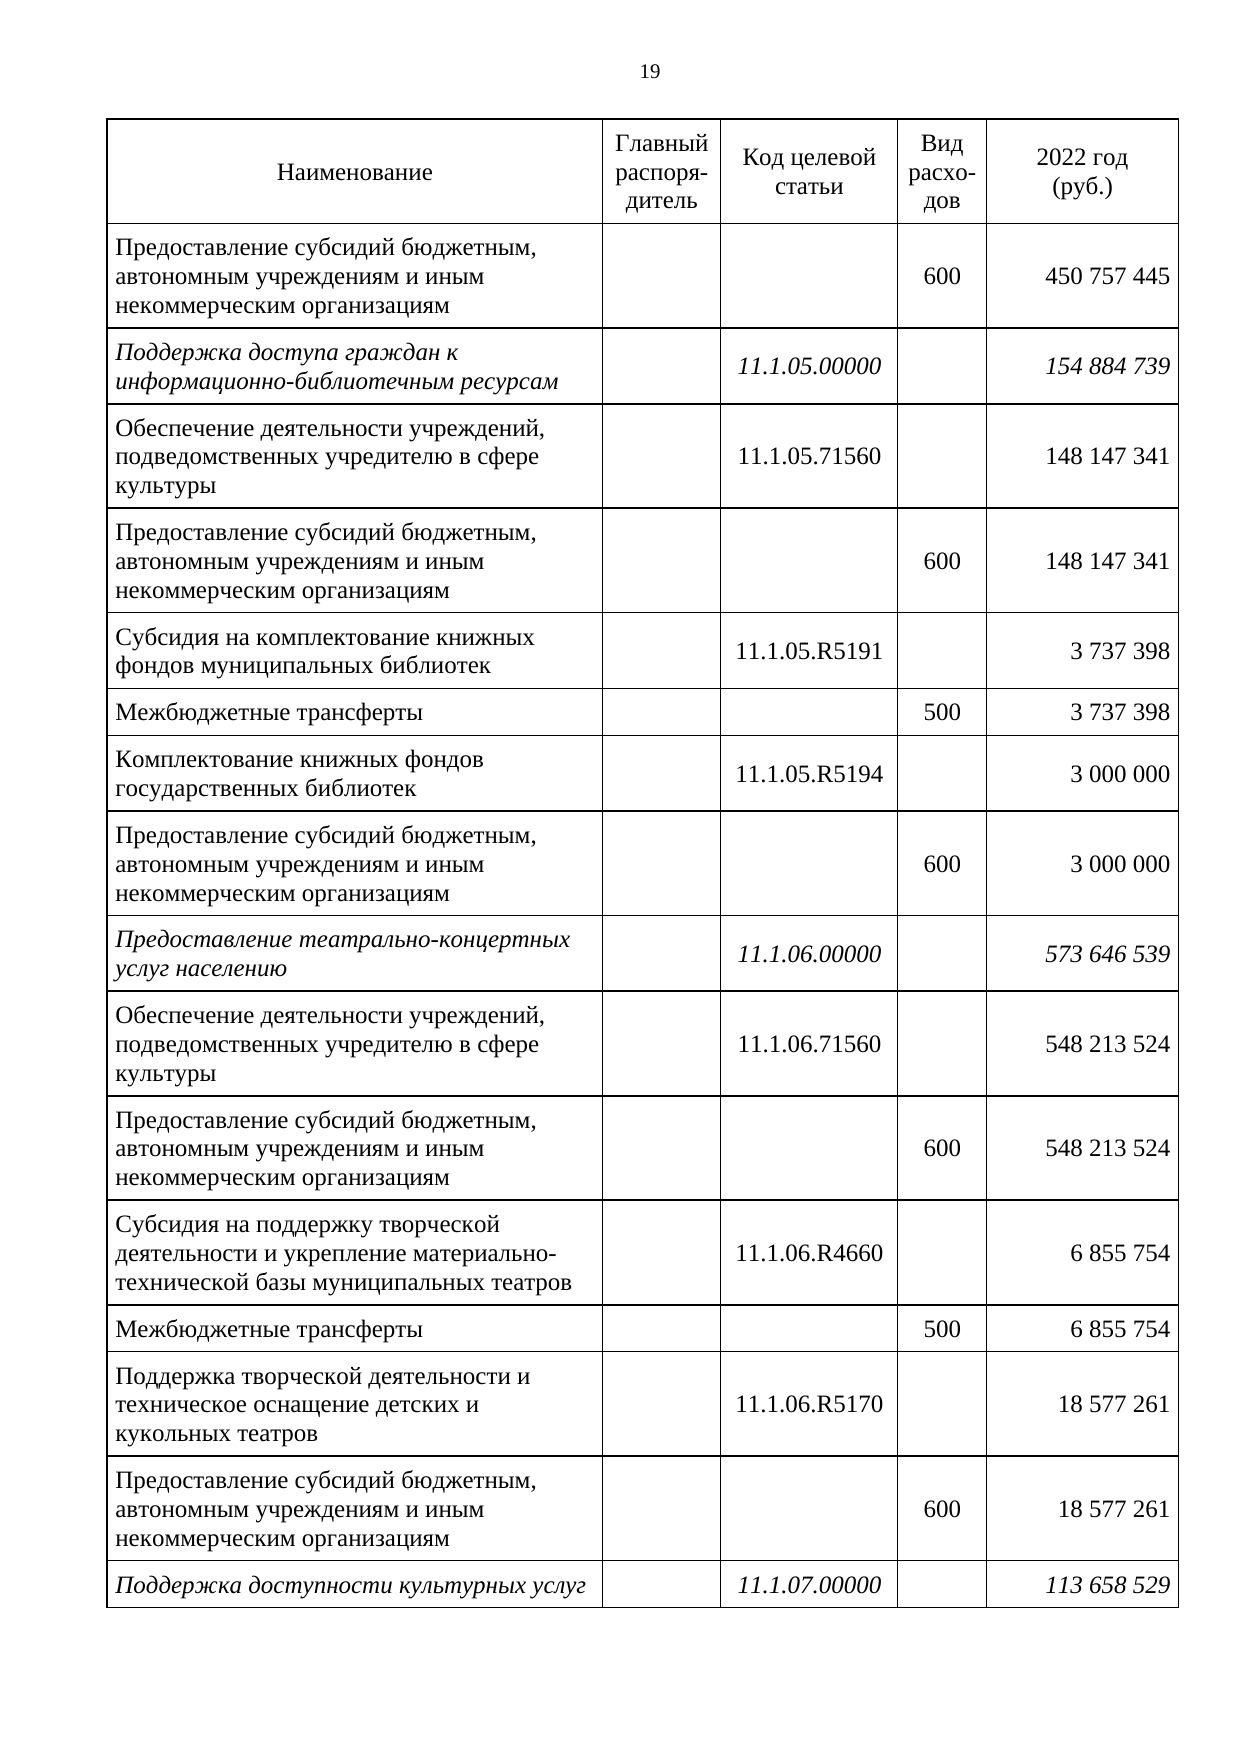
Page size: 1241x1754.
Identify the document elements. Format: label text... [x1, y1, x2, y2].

table_cell [721, 812, 897, 915]
table_header Вид расхо-дов [898, 120, 986, 223]
table_cell Межбюджетные трансферты [108, 689, 602, 734]
table_cell [898, 329, 986, 403]
table_cell 11.1.05.00000 [721, 329, 897, 403]
table_cell 600 [898, 224, 986, 327]
table_header Код целевой статьи [721, 120, 897, 223]
table_cell [721, 1097, 897, 1199]
table_cell [603, 509, 720, 612]
table_cell Субсидия на комплектование книжных фондов муниципальных библиотек [108, 613, 602, 687]
table_cell [603, 1561, 720, 1607]
table_cell 11.1.05.71560 [721, 405, 897, 507]
table_cell 11.1.06.00000 [721, 916, 897, 990]
table_cell 548 213 524 [987, 1097, 1178, 1199]
table_cell 11.1.06.R5170 [721, 1352, 897, 1455]
table_cell 18 577 261 [987, 1352, 1178, 1455]
table_header Наименование [108, 120, 602, 223]
table_cell [898, 1352, 986, 1455]
table_cell Предоставление театрально-концертных услуг населению [108, 916, 602, 990]
table_cell [603, 736, 720, 810]
table_cell [603, 1201, 720, 1304]
table_cell 600 [898, 812, 986, 915]
table_cell [603, 992, 720, 1095]
table_cell Предоставление субсидий бюджетным, автономным учреждениям и иным некоммерческим организациям [108, 224, 602, 327]
table_cell [898, 1201, 986, 1304]
table_cell Обеспечение деятельности учреждений, подведомственных учредителю в сфере культуры [108, 992, 602, 1095]
table_cell [603, 1306, 720, 1351]
table_cell 148 147 341 [987, 405, 1178, 507]
table_cell 113 658 529 [987, 1561, 1178, 1607]
table_cell [603, 1097, 720, 1199]
table_cell [898, 736, 986, 810]
table_cell 3 000 000 [987, 812, 1178, 915]
table_cell [898, 992, 986, 1095]
table_cell 548 213 524 [987, 992, 1178, 1095]
table_cell Предоставление субсидий бюджетным, автономным учреждениям и иным некоммерческим организациям [108, 812, 602, 915]
table_cell 600 [898, 1457, 986, 1560]
table_cell Комплектование книжных фондов государственных библиотек [108, 736, 602, 810]
table_cell [898, 916, 986, 990]
table_cell 500 [898, 1306, 986, 1351]
table_cell [898, 405, 986, 507]
table_cell 6 855 754 [987, 1306, 1178, 1351]
table_cell 148 147 341 [987, 509, 1178, 612]
table_cell [898, 1561, 986, 1607]
table_cell [603, 224, 720, 327]
table_cell [721, 1306, 897, 1351]
table_header 2022 год (руб.) [987, 120, 1178, 223]
table_cell 154 884 739 [987, 329, 1178, 403]
table_cell 450 757 445 [987, 224, 1178, 327]
table_cell 11.1.05.R5194 [721, 736, 897, 810]
table_cell [603, 613, 720, 687]
table_cell 11.1.06.71560 [721, 992, 897, 1095]
table_cell [603, 916, 720, 990]
table_cell Обеспечение деятельности учреждений, подведомственных учредителю в сфере культуры [108, 405, 602, 507]
table_cell [721, 689, 897, 734]
table_cell Предоставление субсидий бюджетным, автономным учреждениям и иным некоммерческим организациям [108, 509, 602, 612]
table_cell [721, 1457, 897, 1560]
table_cell 3 737 398 [987, 689, 1178, 734]
table_cell Поддержка доступа граждан к информационно-библиотечным ресурсам [108, 329, 602, 403]
table_cell [603, 329, 720, 403]
table_cell 500 [898, 689, 986, 734]
table_cell [603, 1352, 720, 1455]
table_cell 11.1.05.R5191 [721, 613, 897, 687]
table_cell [108, 1561, 602, 1607]
table_cell [721, 224, 897, 327]
table_cell [898, 613, 986, 687]
table_cell [721, 509, 897, 612]
table_cell Предоставление субсидий бюджетным, автономным учреждениям и иным некоммерческим организациям [108, 1097, 602, 1199]
table_cell [603, 1457, 720, 1560]
table_cell 11.1.07.00000 [721, 1561, 897, 1607]
table_cell 18 577 261 [987, 1457, 1178, 1560]
table_cell 3 737 398 [987, 613, 1178, 687]
table_cell Поддержка творческой деятельности и техническое оснащение детских и кукольных театров [108, 1352, 602, 1455]
table_cell Субсидия на поддержку творческой деятельности и укрепление материально-технической базы муниципальных театров [108, 1201, 602, 1304]
table_cell 6 855 754 [987, 1201, 1178, 1304]
table_cell [603, 812, 720, 915]
table_cell 11.1.06.R4660 [721, 1201, 897, 1304]
table_cell Межбюджетные трансферты [108, 1306, 602, 1351]
table_cell 3 000 000 [987, 736, 1178, 810]
table_header Главный распоря-дитель [603, 120, 720, 223]
table_cell [603, 689, 720, 734]
table_cell Предоставление субсидий бюджетным, автономным учреждениям и иным некоммерческим организациям [108, 1457, 602, 1560]
table_cell 600 [898, 509, 986, 612]
table_cell [603, 405, 720, 507]
table_cell 573 646 539 [987, 916, 1178, 990]
table_cell 600 [898, 1097, 986, 1199]
